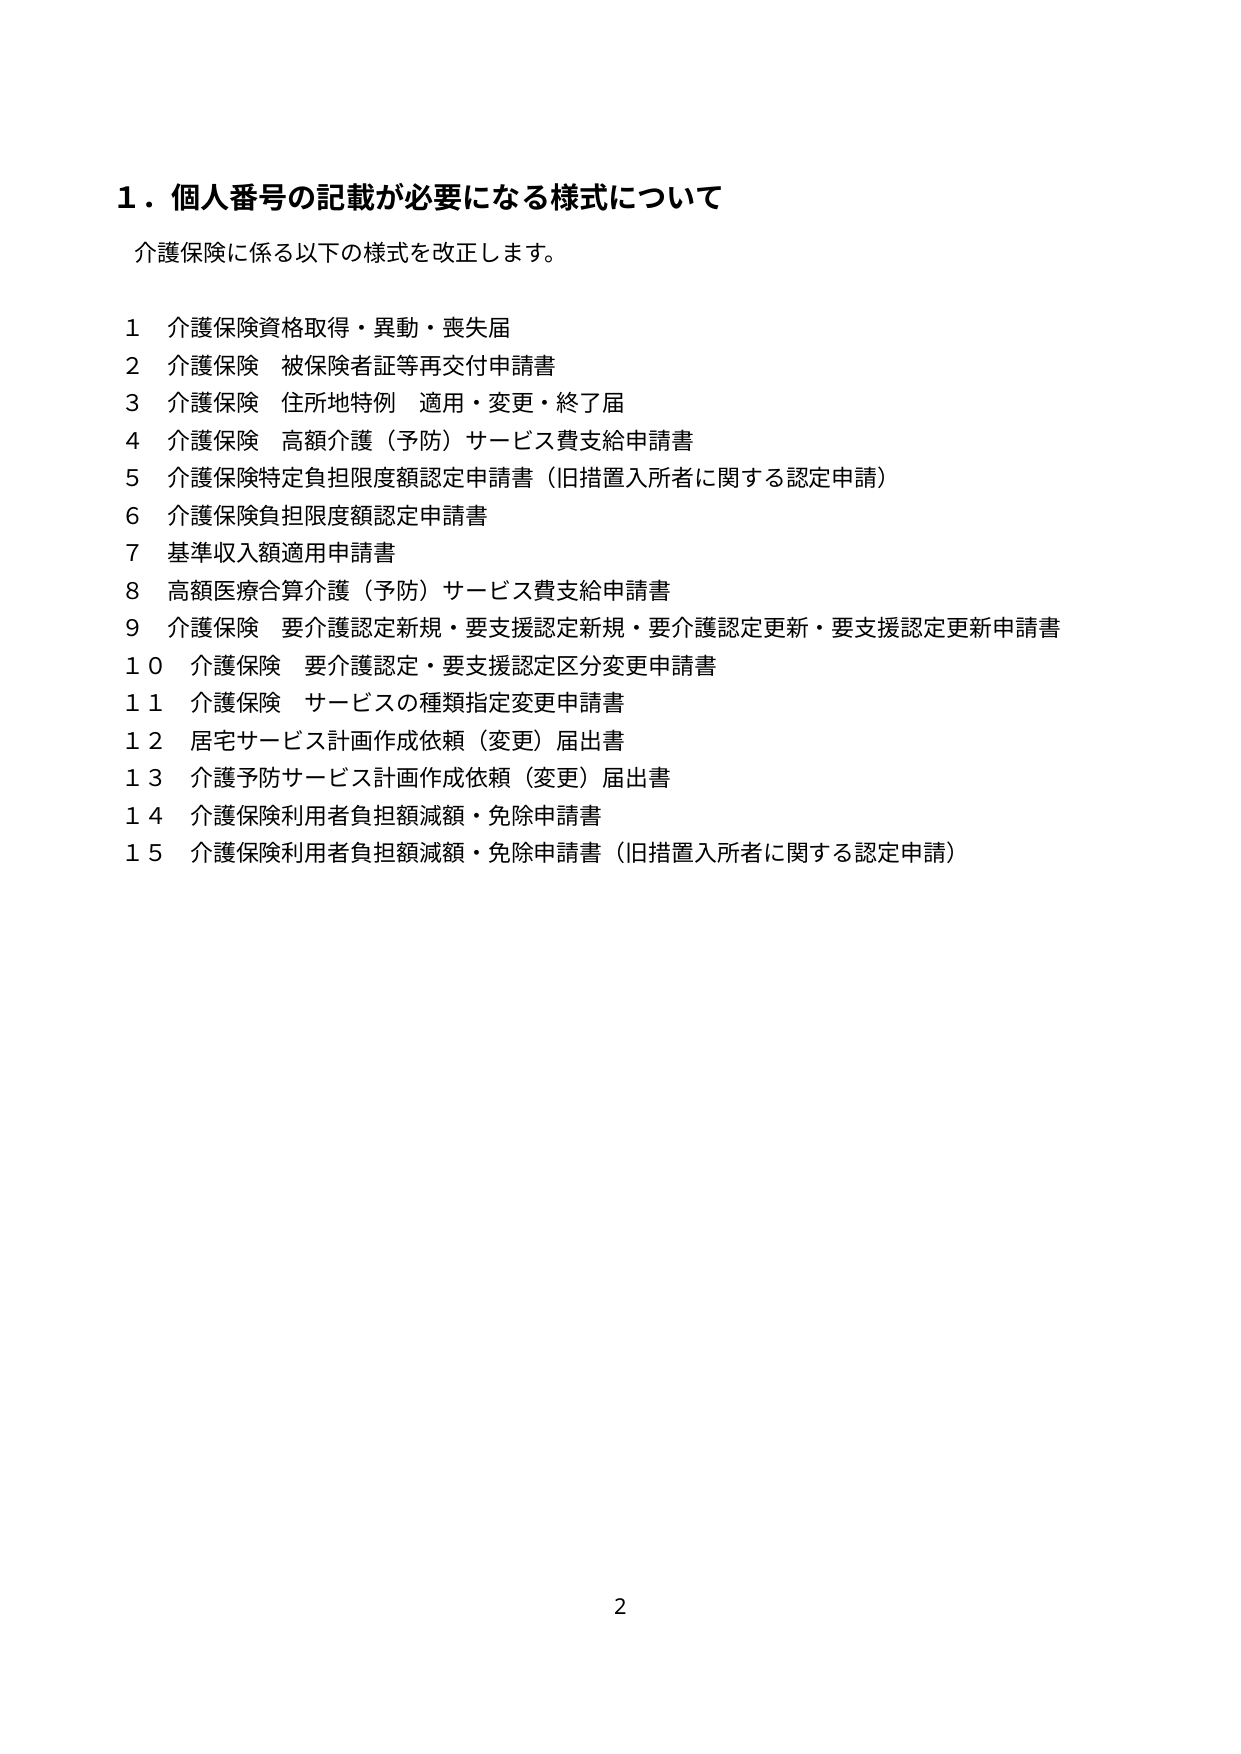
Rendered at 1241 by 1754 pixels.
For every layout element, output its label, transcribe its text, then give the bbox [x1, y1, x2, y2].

table_header １ 介護保険資格取得・異動・喪失届 [111, 308, 1117, 346]
table_cell １４ 介護保険利用者負担額減額・免除申請書 [111, 796, 1117, 833]
table_cell ４ 介護保険 高額介護（予防）サービス費支給申請書 [111, 421, 1117, 458]
table_cell ９ 介護保険 要介護認定新規・要支援認定新規・要介護認定更新・要支援認定更新申請書 [111, 608, 1117, 646]
table_cell １２ 居宅サービス計画作成依頼（変更）届出書 [111, 721, 1117, 758]
table_cell ６ 介護保険負担限度額認定申請書 [111, 496, 1117, 533]
table_cell １３ 介護予防サービス計画作成依頼（変更）届出書 [111, 758, 1117, 796]
table_cell ３ 介護保険 住所地特例 適用・変更・終了届 [111, 383, 1117, 421]
table_cell ７ 基準収入額適用申請書 [111, 533, 1117, 571]
table_cell ２ 介護保険 被保険者証等再交付申請書 [111, 346, 1117, 383]
table_cell ８ 高額医療合算介護（予防）サービス費支給申請書 [111, 571, 1117, 608]
table_cell ５ 介護保険特定負担限度額認定申請書（旧措置入所者に関する認定申請） [111, 458, 1117, 496]
text １．個人番号の記載が必要になる様式について [112, 158, 1128, 233]
table_cell １５ 介護保険利用者負担額減額・免除申請書（旧措置入所者に関する認定申請） [111, 833, 1117, 871]
table_cell １１ 介護保険 サービスの種類指定変更申請書 [111, 683, 1117, 721]
text 介護保険に係る以下の様式を改正します。 [112, 233, 1128, 271]
table_cell １０ 介護保険 要介護認定・要支援認定区分変更申請書 [111, 646, 1117, 683]
